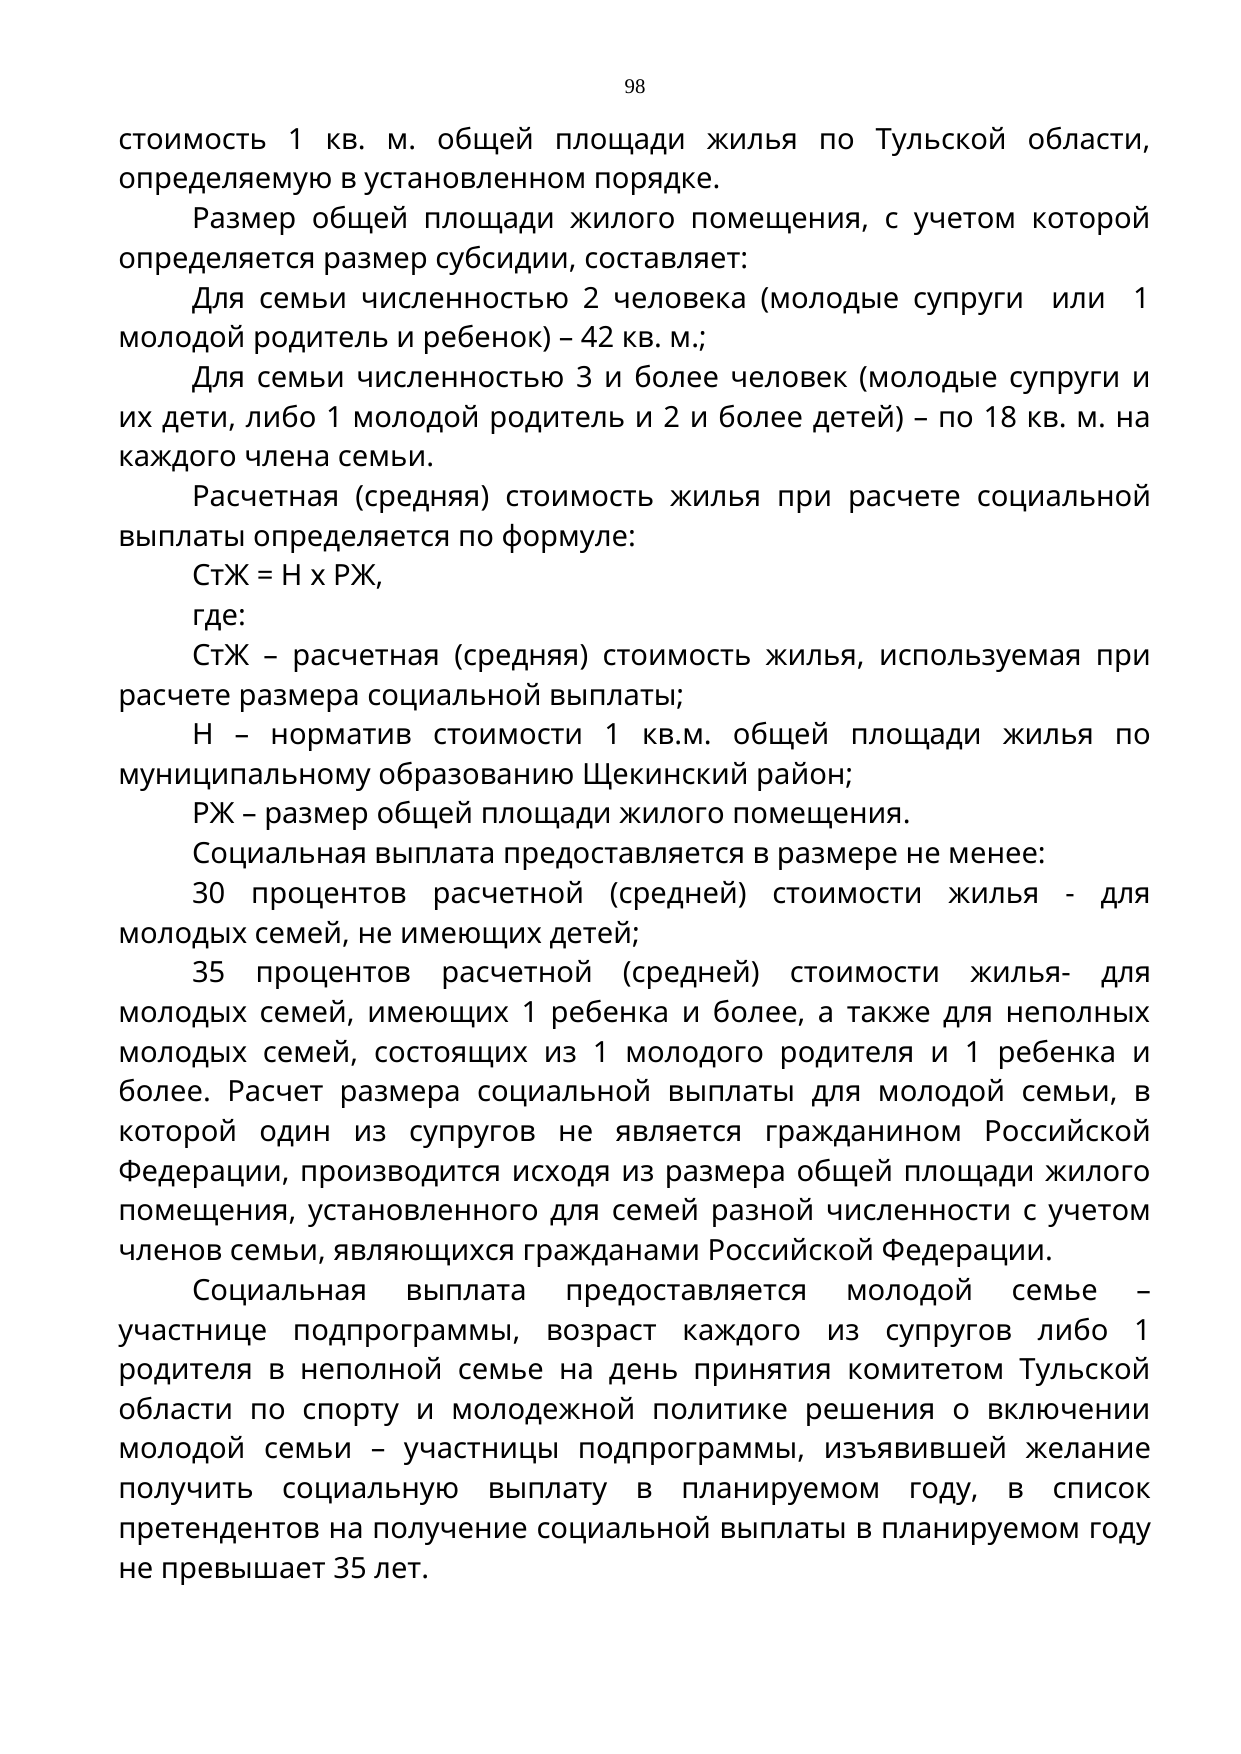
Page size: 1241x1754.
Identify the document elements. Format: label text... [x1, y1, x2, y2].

text РЖ – размер общей площади жилого помещения. [118, 793, 1152, 832]
text СтЖ = Н х РЖ, [118, 555, 1152, 594]
text Социальная выплата предоставляется молодой семье – участнице подпрограммы, возраст каждого из супругов либо 1 родителя в неполной семье на день принятия комитетом Тульской области по спорту и молодежной политике решения о включении молодой семьи – участницы подпрограммы, изъявившей желание получить социальную выплату в планируемом году, в список претендентов на получение социальной выплаты в планируемом году не превышает 35 лет. [118, 1269, 1152, 1587]
text Размер общей площади жилого помещения, с учетом которой определяется размер субсидии, составляет: [118, 197, 1152, 277]
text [118, 118, 1152, 197]
text Социальная выплата предоставляется в размере не менее: [118, 832, 1152, 872]
text 30 процентов расчетной (средней) стоимости жилья - для молодых семей, не имеющих детей; [118, 872, 1152, 952]
text 35 процентов расчетной (средней) стоимости жилья- для молодых семей, имеющих 1 ребенка и более, а также для неполных молодых семей, состоящих из 1 молодого родителя и 1 ребенка и более. Расчет размера социальной выплаты для молодой семьи, в которой один из супругов не является гражданином Российской Федерации, производится исходя из размера общей площади жилого помещения, установленного для семей разной численности с учетом членов семьи, являющихся гражданами Российской Федерации. [118, 952, 1152, 1269]
text где: [118, 594, 1152, 634]
text СтЖ – расчетная (средняя) стоимость жилья, используемая при расчете размера социальной выплаты; [118, 634, 1152, 713]
text Для семьи численностью 3 и более человек (молодые супруги и их дети, либо 1 молодой родитель и 2 и более детей) – по 18 кв. м. на каждого члена семьи. [118, 356, 1152, 475]
text Для семьи численностью 2 человека (молодые супруги или 1 молодой родитель и ребенок) – 42 кв. м.; [118, 277, 1152, 356]
text Н – норматив стоимости 1 кв.м. общей площади жилья по муниципальному образованию Щекинский район; [118, 713, 1152, 793]
text Расчетная (средняя) стоимость жилья при расчете социальной выплаты определяется по формуле: [118, 475, 1152, 555]
